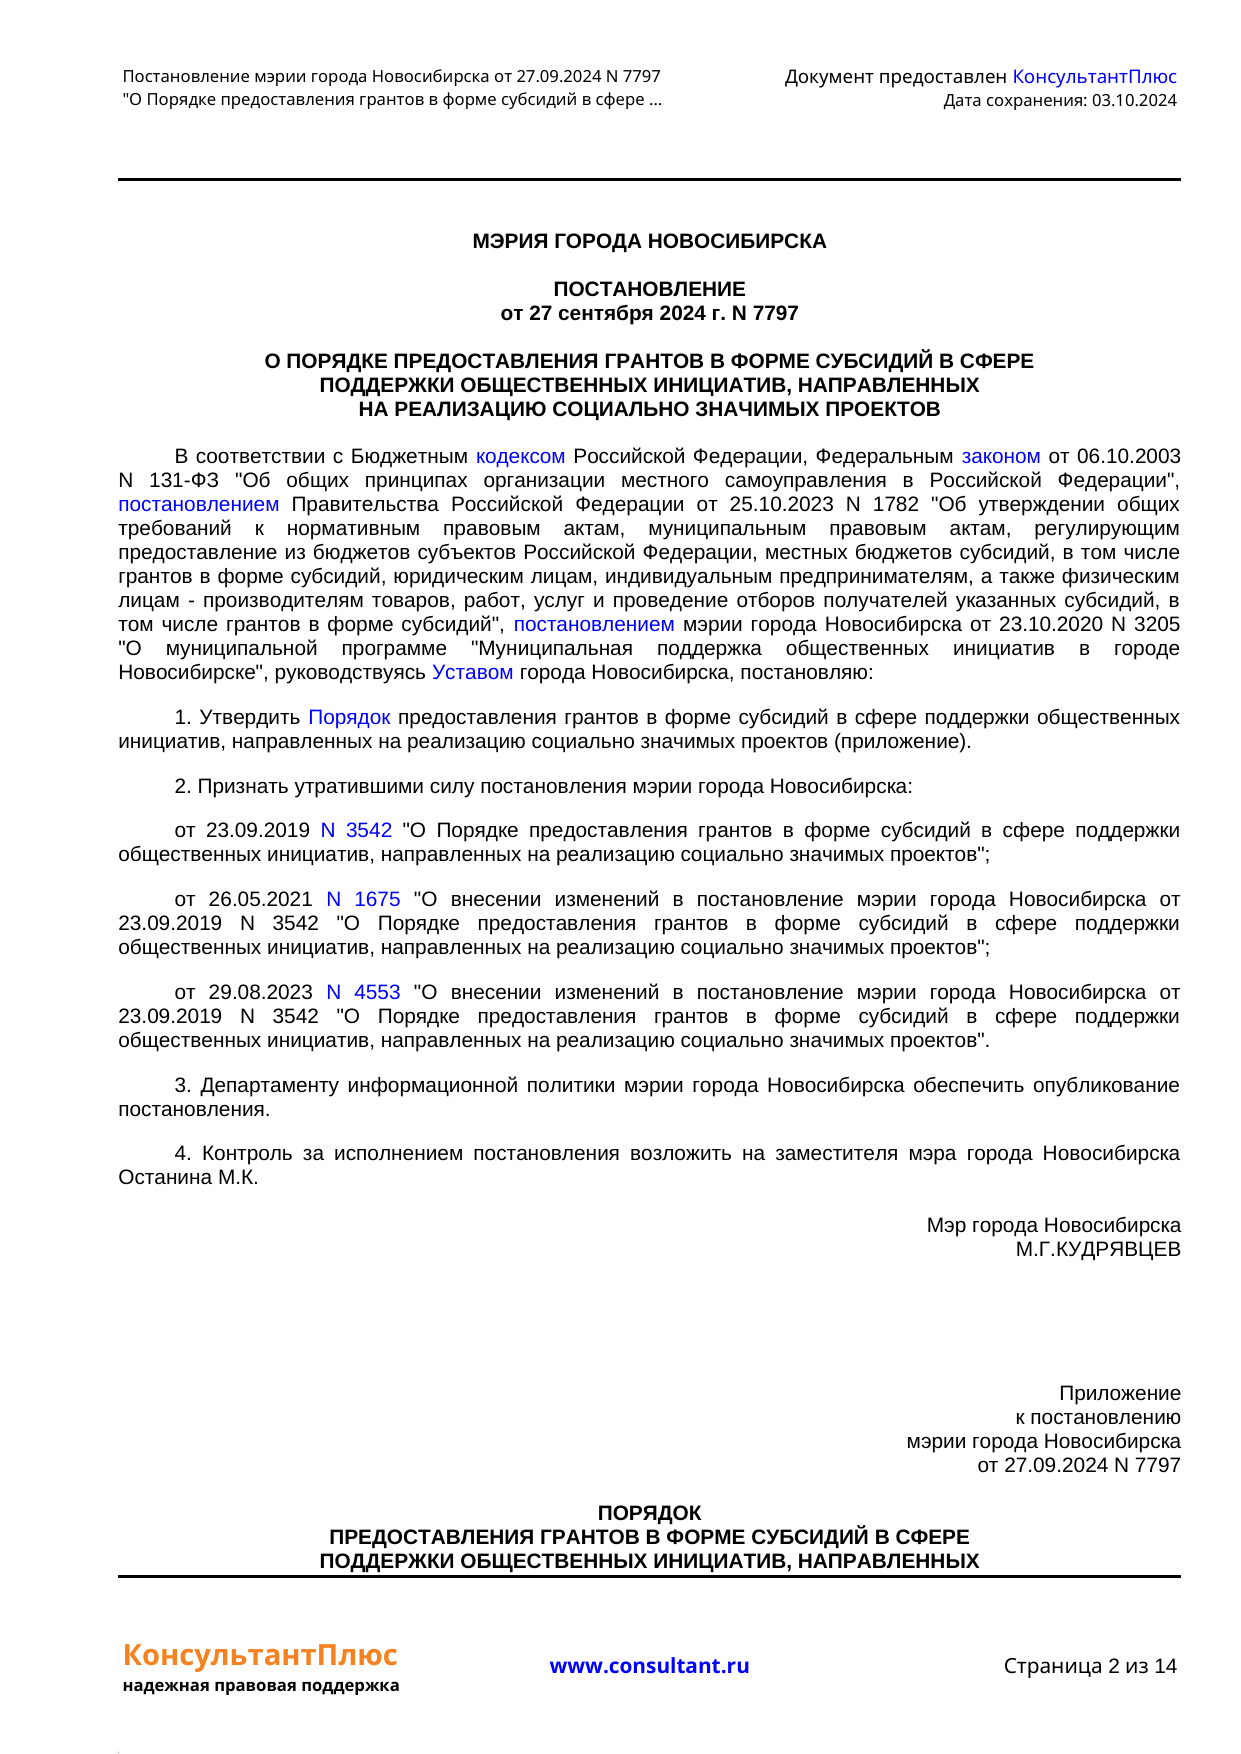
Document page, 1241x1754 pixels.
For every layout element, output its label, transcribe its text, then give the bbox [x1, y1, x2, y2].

title ПОРЯДОК [118, 1501, 1181, 1524]
title МЭРИЯ ГОРОДА НОВОСИБИРСКА [118, 229, 1181, 253]
title ПОСТАНОВЛЕНИЕ [118, 277, 1181, 301]
text от 27.09.2024 N 7797 [118, 1453, 1181, 1477]
title от 27 сентября 2024 г. N 7797 [118, 301, 1181, 324]
title О ПОРЯДКЕ ПРЕДОСТАВЛЕНИЯ ГРАНТОВ В ФОРМЕ СУБСИДИЙ В СФЕРЕ [118, 348, 1181, 372]
text от 23.09.2019 N 3542 "О Порядке предоставления грантов в форме субсидий в сфере поддержки общественных инициатив, направленных на реализацию социально значимых проектов"; [118, 818, 1181, 866]
text М.Г.КУДРЯВЦЕВ [118, 1237, 1181, 1261]
text к постановлению [118, 1405, 1181, 1429]
title ПОДДЕРЖКИ ОБЩЕСТВЕННЫХ ИНИЦИАТИВ, НАПРАВЛЕННЫХ [118, 1548, 1181, 1572]
text от 29.08.2023 N 4553 "О внесении изменений в постановление мэрии города Новосибирска от 23.09.2019 N 3542 "О Порядке предоставления грантов в форме субсидий в сфере поддержки общественных инициатив, направленных на реализацию социально значимых проектов". [118, 980, 1181, 1052]
text 3. Департаменту информационной политики мэрии города Новосибирска обеспечить опубликование постановления. [118, 1072, 1181, 1120]
text В соответствии с Бюджетным кодексом Российской Федерации, Федеральным законом от 06.10.2003 N 131-ФЗ "Об общих принципах организации местного самоуправления в Российской Федерации", постановлением Правительства Российской Федерации от 25.10.2023 N 1782 "Об утверждении общих требований к нормативным правовым актам, муниципальным правовым актам, регулирующим предоставление из бюджетов субъектов Российской Федерации, местных бюджетов субсидий, в том числе грантов в форме субсидий, юридическим лицам, индивидуальным предпринимателям, а также физическим лицам - производителям товаров, работ, услуг и проведение отборов получателей указанных субсидий, в том числе грантов в форме субсидий", постановлением мэрии города Новосибирска от 23.10.2020 N 3205 "О муниципальной программе "Муниципальная поддержка общественных инициатив в городе Новосибирске", руководствуясь Уставом города Новосибирска, постановляю: [118, 444, 1181, 684]
title НА РЕАЛИЗАЦИЮ СОЦИАЛЬНО ЗНАЧИМЫХ ПРОЕКТОВ [118, 396, 1181, 420]
text 1. Утвердить Порядок предоставления грантов в форме субсидий в сфере поддержки общественных инициатив, направленных на реализацию социально значимых проектов (приложение). [118, 705, 1181, 753]
text от 26.05.2021 N 1675 "О внесении изменений в постановление мэрии города Новосибирска от 23.09.2019 N 3542 "О Порядке предоставления грантов в форме субсидий в сфере поддержки общественных инициатив, направленных на реализацию социально значимых проектов"; [118, 887, 1181, 959]
text Приложение [118, 1381, 1181, 1405]
title ПОДДЕРЖКИ ОБЩЕСТВЕННЫХ ИНИЦИАТИВ, НАПРАВЛЕННЫХ [118, 372, 1181, 396]
text 2. Признать утратившими силу постановления мэрии города Новосибирска: [118, 773, 1181, 797]
title ПРЕДОСТАВЛЕНИЯ ГРАНТОВ В ФОРМЕ СУБСИДИЙ В СФЕРЕ [118, 1524, 1181, 1548]
text 4. Контроль за исполнением постановления возложить на заместителя мэра города Новосибирска Останина М.К. [118, 1141, 1181, 1189]
text мэрии города Новосибирска [118, 1429, 1181, 1453]
text Мэр города Новосибирска [118, 1213, 1181, 1237]
